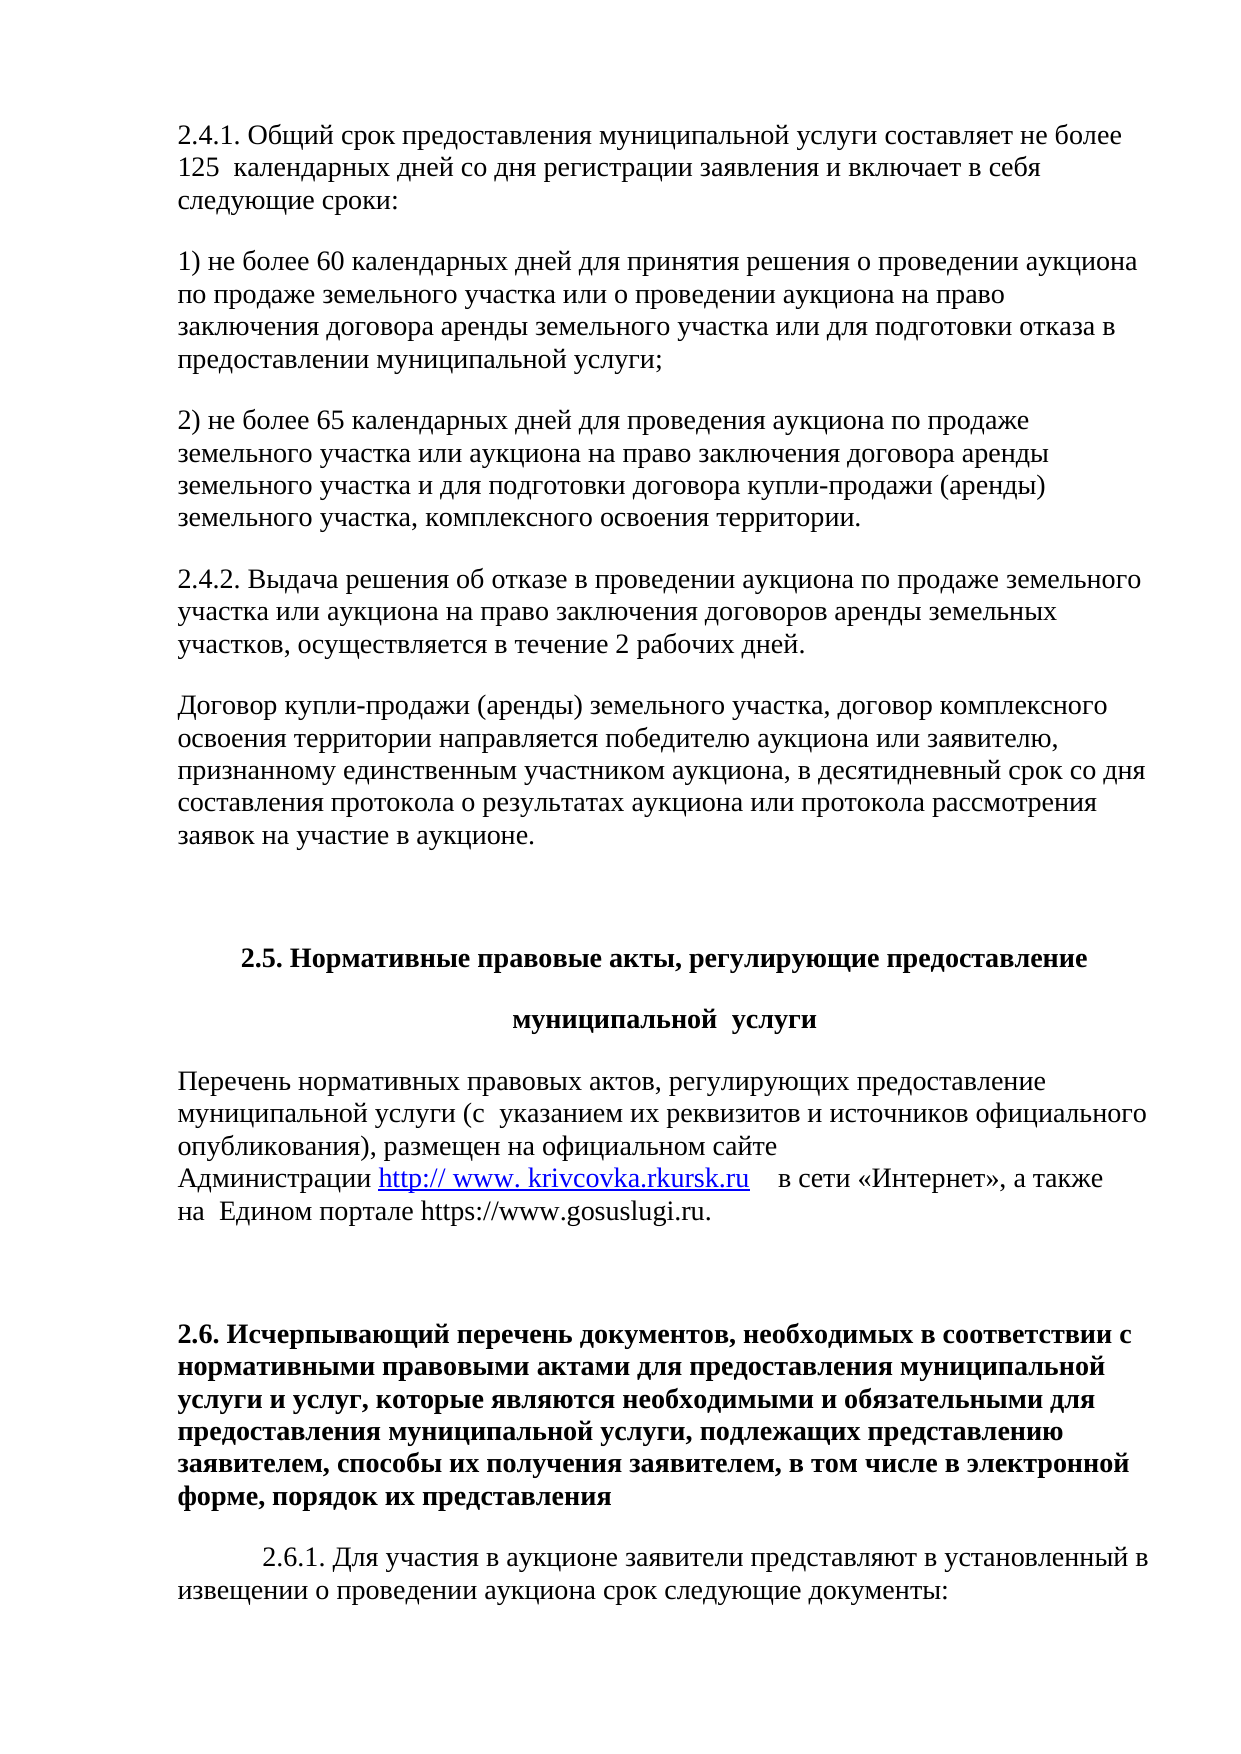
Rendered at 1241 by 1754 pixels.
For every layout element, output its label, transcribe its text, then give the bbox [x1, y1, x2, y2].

text 2.4.1. Общий срок предоставления муниципальной услуги составляет не более 125 календарных дней со дня регистрации заявления и включает в себя следующие сроки: [177, 118, 1152, 215]
text 2) не более 65 календарных дней для проведения аукциона по продаже земельного участка или аукциона на право заключения договора аренды земельного участка и для подготовки договора купли-продажи (аренды) земельного участка, комплексного освоения территории. [177, 403, 1152, 533]
text Перечень нормативных правовых актов, регулирующих предоставление муниципальной услуги (с указанием их реквизитов и источников официального опубликования), размещен на официальном сайте Администрации http:// www. krivcovka.rkursk.ru в сети «Интернет», а также на Едином портале https://www.gosuslugi.ru. [177, 1064, 1152, 1226]
text 2.6. Исчерпывающий перечень документов, необходимых в соответствии с нормативными правовыми актами для предоставления муниципальной услуги и услуг, которые являются необходимыми и обязательными для предоставления муниципальной услуги, подлежащих представлению заявителем, способы их получения заявителем, в том числе в электронной форме, порядок их представления [177, 1317, 1152, 1511]
text муниципальной услуги [177, 1003, 1152, 1035]
text 2.6.1. Для участия в аукционе заявители представляют в установленный в извещении о проведении аукциона срок следующие документы: [177, 1540, 1152, 1605]
text Договор купли-продажи (аренды) земельного участка, договор комплексного освоения территории направляется победителю аукциона или заявителю, признанному единственным участником аукциона, в десятидневный срок со дня составления протокола о результатах аукциона или протокола рассмотрения заявок на участие в аукционе. [177, 688, 1152, 850]
text 2.5. Нормативные правовые акты, регулирующие предоставление [177, 941, 1152, 973]
text 2.4.2. Выдача решения об отказе в проведении аукциона по продаже земельного участка или аукциона на право заключения договоров аренды земельных участков, осуществляется в течение 2 рабочих дней. [177, 562, 1152, 659]
text 1) не более 60 календарных дней для принятия решения о проведении аукциона по продаже земельного участка или о проведении аукциона на право заключения договора аренды земельного участка или для подготовки отказа в предоставлении муниципальной услуги; [177, 244, 1152, 374]
